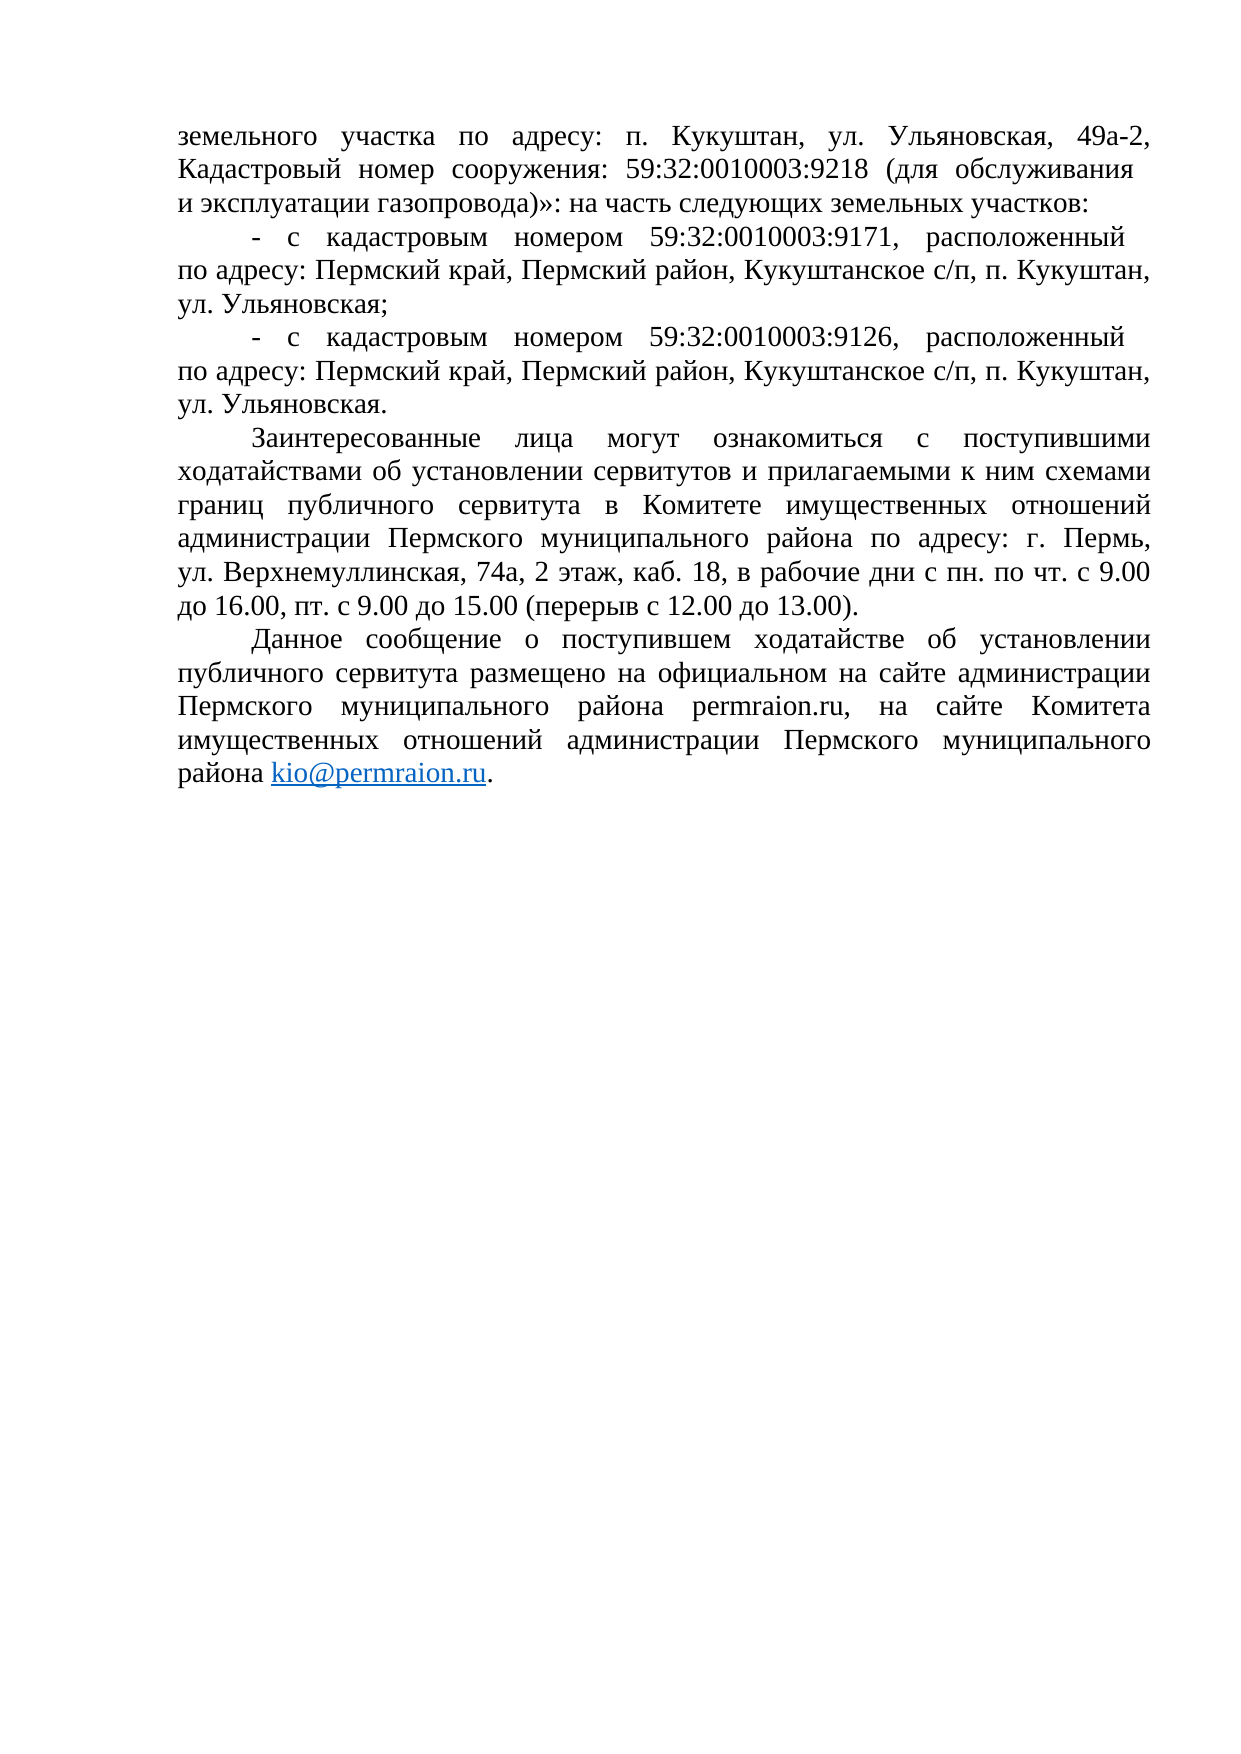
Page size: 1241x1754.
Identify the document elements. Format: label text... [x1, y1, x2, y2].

text Заинтересованные лица могут ознакомиться с поступившими ходатайствами об установлении сервитутов и прилагаемыми к ним схемами границ публичного сервитута в Комитете имущественных отношений администрации Пермского муниципального района по адресу: г. Пермь, ул. Верхнемуллинская, 74а, 2 этаж, каб. 18, в рабочие дни с пн. по чт. с 9.00 до 16.00, пт. с 9.00 до 15.00 (перерыв с 12.00 до 13.00). [177, 420, 1152, 621]
text - с кадастровым номером 59:32:0010003:9171, расположенный по адресу: Пермский край, Пермский район, Кукуштанское с/п, п. Кукуштан, ул. Ульяновская; [177, 219, 1152, 319]
text - с кадастровым номером 59:32:0010003:9126, расположенный по адресу: Пермский край, Пермский район, Кукуштанское с/п, п. Кукуштан, ул. Ульяновская. [177, 319, 1152, 420]
text Данное сообщение о поступившем ходатайстве об установлении публичного сервитута размещено на официальном на сайте администрации Пермского муниципального района permraion.ru, на сайте Комитета имущественных отношений администрации Пермского муниципального района kio@permraion.ru. [177, 621, 1152, 789]
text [177, 118, 1152, 219]
